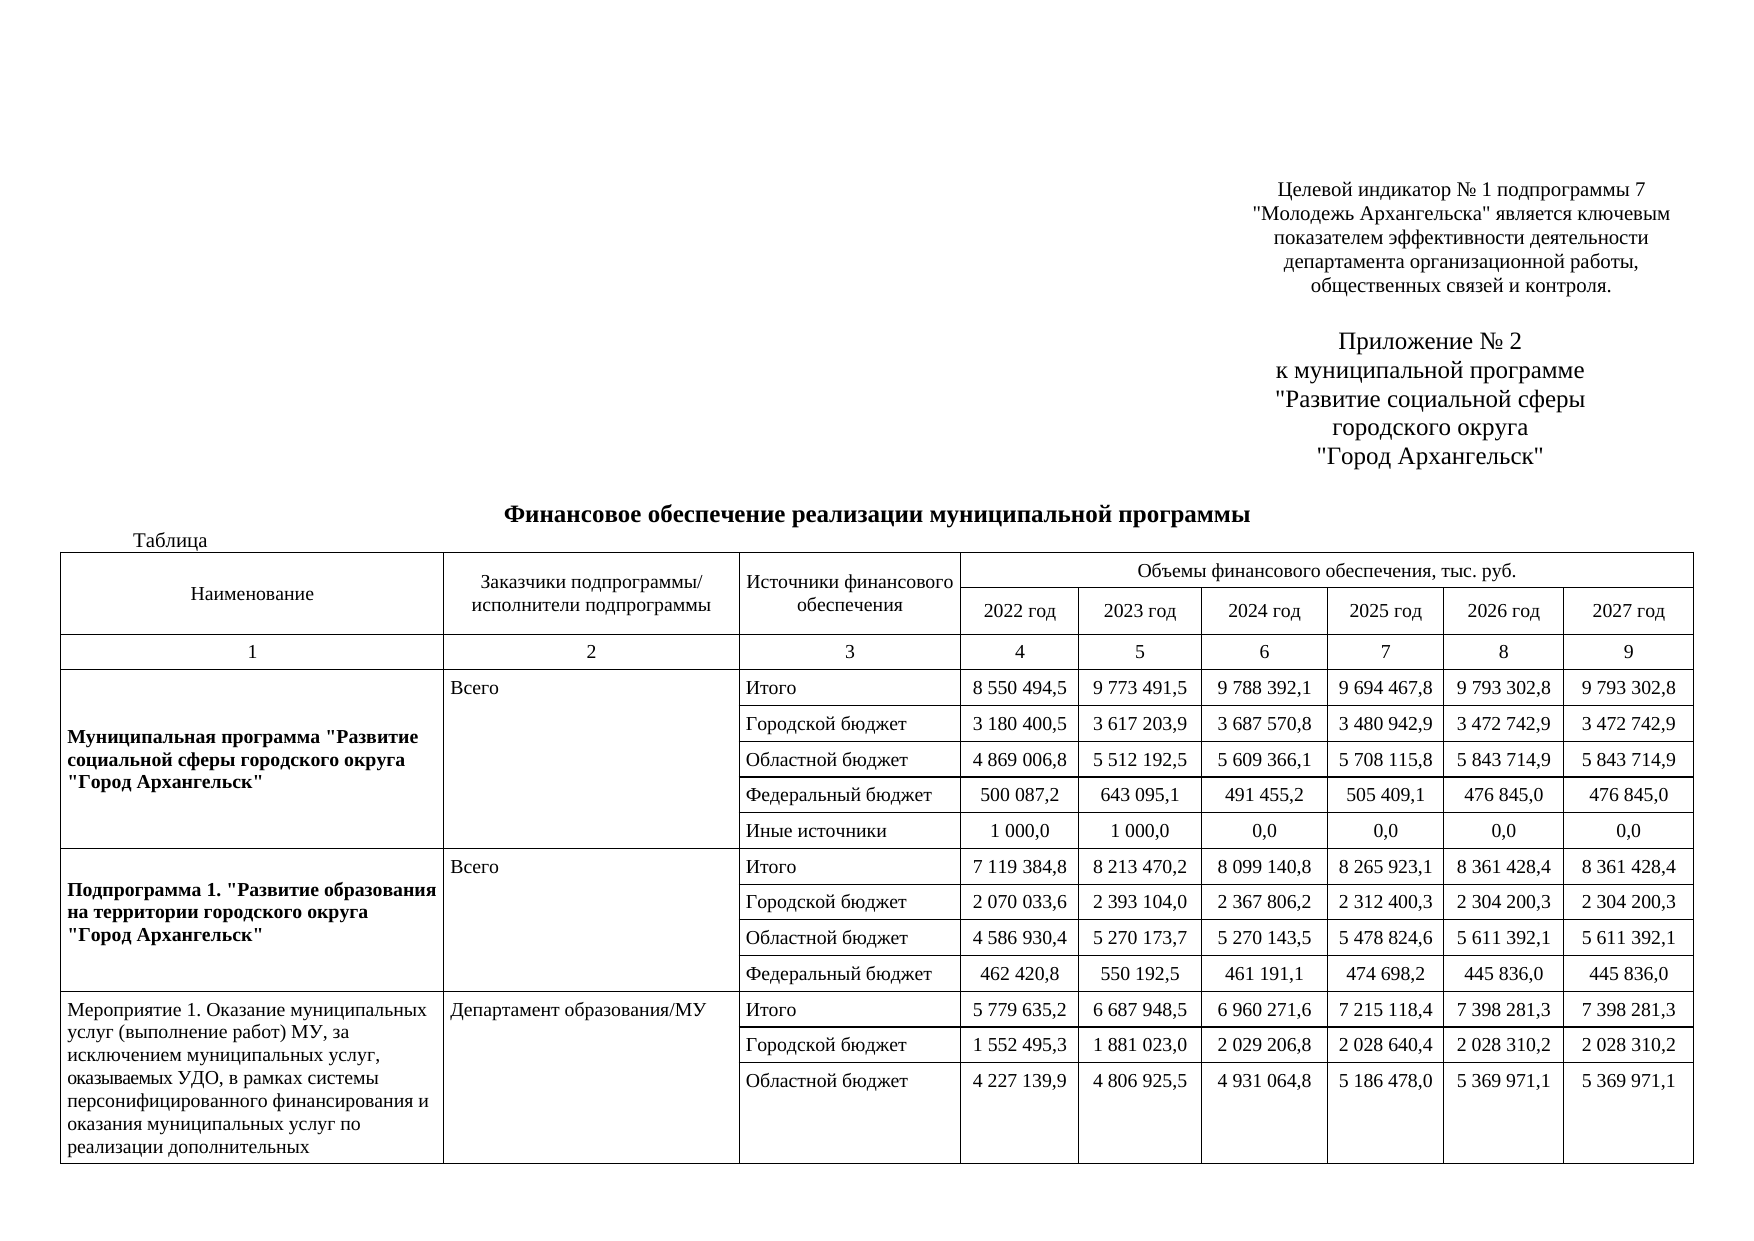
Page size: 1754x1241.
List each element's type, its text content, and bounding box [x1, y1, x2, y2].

table_cell 7 [1328, 635, 1443, 669]
table_cell Мероприятие 1. Оказание муниципальных услуг (выполнение работ) МУ, за исключением муниципальных услуг, оказываемых УДО, в рамках системы персонифицированного финансирования и оказания муниципальных услуг по реализации дополнительных общеразвивающих программ в рамках муниципального социального заказа [61, 992, 443, 1163]
table_cell Итого [740, 670, 960, 705]
table_header Наименование [61, 553, 443, 633]
table_cell 4 931 064,8 [1202, 1063, 1327, 1163]
table_cell 9 793 302,8 [1564, 670, 1693, 705]
table_cell 5 369 971,1 [1444, 1063, 1563, 1163]
table_cell 1 [61, 635, 443, 669]
table_cell 5 708 115,8 [1328, 742, 1443, 776]
table_cell Всего [444, 670, 739, 848]
table_cell 5 270 143,5 [1202, 920, 1327, 955]
table_cell 2 [444, 635, 739, 669]
table_cell Всего [444, 849, 739, 955]
table_cell 8 265 923,1 [1328, 849, 1443, 883]
table_cell 6 [1202, 635, 1327, 669]
table_cell 4 [961, 635, 1078, 669]
table_cell 476 845,0 [1564, 778, 1693, 812]
text Таблица [133, 527, 1636, 552]
table_cell Областной бюджет [740, 1063, 960, 1163]
table_cell 3 472 742,9 [1444, 706, 1563, 741]
table_cell 6 960 271,6 [1202, 992, 1327, 1026]
table_cell 0,0 [1328, 813, 1443, 848]
table_cell 5 186 478,0 [1328, 1063, 1443, 1163]
text Приложение № 2 [1224, 326, 1636, 355]
table_cell 3 472 742,9 [1564, 706, 1693, 741]
table_cell 8 213 470,2 [1079, 849, 1201, 883]
table_cell 7 398 281,3 [1564, 992, 1693, 1026]
table_cell 9 694 467,8 [1328, 670, 1443, 705]
table_cell 2027 год [1564, 588, 1693, 633]
table_cell Итого [740, 992, 960, 1026]
table_cell 5 779 635,2 [961, 992, 1078, 1026]
table_cell Итого [740, 849, 960, 883]
table_cell 8 361 428,4 [1444, 849, 1563, 883]
table_header Объемы финансового обеспечения, тыс. руб. [961, 553, 1693, 587]
table_cell 505 409,1 [1328, 778, 1443, 812]
table_cell Муниципальная программа "Развитие социальной сферы городского округа "Город Архангельск" [61, 670, 443, 848]
table_cell 8 099 140,8 [1202, 849, 1327, 883]
table_cell Федеральный бюджет [740, 956, 960, 991]
table_cell 2024 год [1202, 588, 1327, 633]
table_cell Департамент образования/МУ [444, 992, 739, 1163]
table_cell 3 [740, 635, 960, 669]
table_cell Подпрограмма 1. "Развитие образования на территории городского округа "Город Архангельск" [61, 849, 443, 955]
table_cell 5 609 366,1 [1202, 742, 1327, 776]
table_cell 2 028 640,4 [1328, 1028, 1443, 1062]
table_cell 1 881 023,0 [1079, 1028, 1201, 1062]
table_cell Иные источники [740, 813, 960, 848]
table_cell 5 611 392,1 [1564, 920, 1693, 955]
text городского округа [1224, 412, 1636, 441]
table_cell 2025 год [1328, 588, 1443, 633]
table_cell 3 480 942,9 [1328, 706, 1443, 741]
table_cell 5 843 714,9 [1564, 742, 1693, 776]
table_cell 461 191,1 [1202, 956, 1327, 991]
table_cell 500 087,2 [961, 778, 1078, 812]
table_cell 9 793 302,8 [1444, 670, 1563, 705]
table_cell 8 361 428,4 [1564, 849, 1693, 883]
table_cell 2023 год [1079, 588, 1201, 633]
table_header Источники финансового обеспечения [740, 553, 960, 633]
table_cell 4 227 139,9 [961, 1063, 1078, 1163]
table_cell 5 [1079, 635, 1201, 669]
table_cell 1 552 495,3 [961, 1028, 1078, 1062]
table_cell 462 420,8 [961, 956, 1078, 991]
table_cell 9 773 491,5 [1079, 670, 1201, 705]
table_cell 5 611 392,1 [1444, 920, 1563, 955]
table_cell 5 270 173,7 [1079, 920, 1201, 955]
table_cell 1 000,0 [961, 813, 1078, 848]
table_cell 6 687 948,5 [1079, 992, 1201, 1026]
table_cell 9 [1564, 635, 1693, 669]
table_cell 445 836,0 [1444, 956, 1563, 991]
table_cell 4 806 925,5 [1079, 1063, 1201, 1163]
table_cell 476 845,0 [1444, 778, 1563, 812]
text "Город Архангельск" [1224, 441, 1636, 470]
table_cell 0,0 [1564, 813, 1693, 848]
table_cell 2 312 400,3 [1328, 885, 1443, 919]
table_cell 3 180 400,5 [961, 706, 1078, 741]
table_cell 7 398 281,3 [1444, 992, 1563, 1026]
table_cell Областной бюджет [740, 742, 960, 776]
table_cell 2 304 200,3 [1444, 885, 1563, 919]
table_cell Федеральный бюджет [740, 778, 960, 812]
table_cell 9 788 392,1 [1202, 670, 1327, 705]
table_cell 4 869 006,8 [961, 742, 1078, 776]
table_cell 2022 год [961, 588, 1078, 633]
table_cell Областной бюджет [740, 920, 960, 955]
table_cell 5 369 971,1 [1564, 1063, 1693, 1163]
table_cell 2026 год [1444, 588, 1563, 633]
table_cell 2 029 206,8 [1202, 1028, 1327, 1062]
table_cell 1 000,0 [1079, 813, 1201, 848]
table_cell 7 119 384,8 [961, 849, 1078, 883]
table_cell 643 095,1 [1079, 778, 1201, 812]
table_cell 2 393 104,0 [1079, 885, 1201, 919]
table_cell 8 550 494,5 [961, 670, 1078, 705]
table_cell 2 028 310,2 [1444, 1028, 1563, 1062]
table_cell 7 215 118,4 [1328, 992, 1443, 1026]
text к муниципальной программе [1224, 355, 1636, 384]
table_cell 3 687 570,8 [1202, 706, 1327, 741]
table_cell 5 512 192,5 [1079, 742, 1201, 776]
table_cell 2 367 806,2 [1202, 885, 1327, 919]
table_cell [444, 955, 739, 991]
table_cell 8 [1444, 635, 1563, 669]
table_cell 550 192,5 [1079, 956, 1201, 991]
table_cell 4 586 930,4 [961, 920, 1078, 955]
table_cell 0,0 [1444, 813, 1563, 848]
table_cell Городской бюджет [740, 706, 960, 741]
table_cell 445 836,0 [1564, 956, 1693, 991]
table_cell 2 028 310,2 [1564, 1028, 1693, 1062]
table_cell 491 455,2 [1202, 778, 1327, 812]
table_cell 2 304 200,3 [1564, 885, 1693, 919]
table_cell 5 843 714,9 [1444, 742, 1563, 776]
text Финансовое обеспечение реализации муниципальной программы [118, 499, 1636, 527]
table_cell 2 070 033,6 [961, 885, 1078, 919]
table_cell 5 478 824,6 [1328, 920, 1443, 955]
table_cell 0,0 [1202, 813, 1327, 848]
table_header Заказчики подпрограммы/ исполнители подпрограммы [444, 553, 739, 633]
text "Развитие социальной сферы [1224, 384, 1636, 412]
table_cell 3 617 203,9 [1079, 706, 1201, 741]
table_cell Городской бюджет [740, 1028, 960, 1062]
table_cell [61, 955, 443, 991]
table_cell 474 698,2 [1328, 956, 1443, 991]
table_cell Городской бюджет [740, 885, 960, 919]
